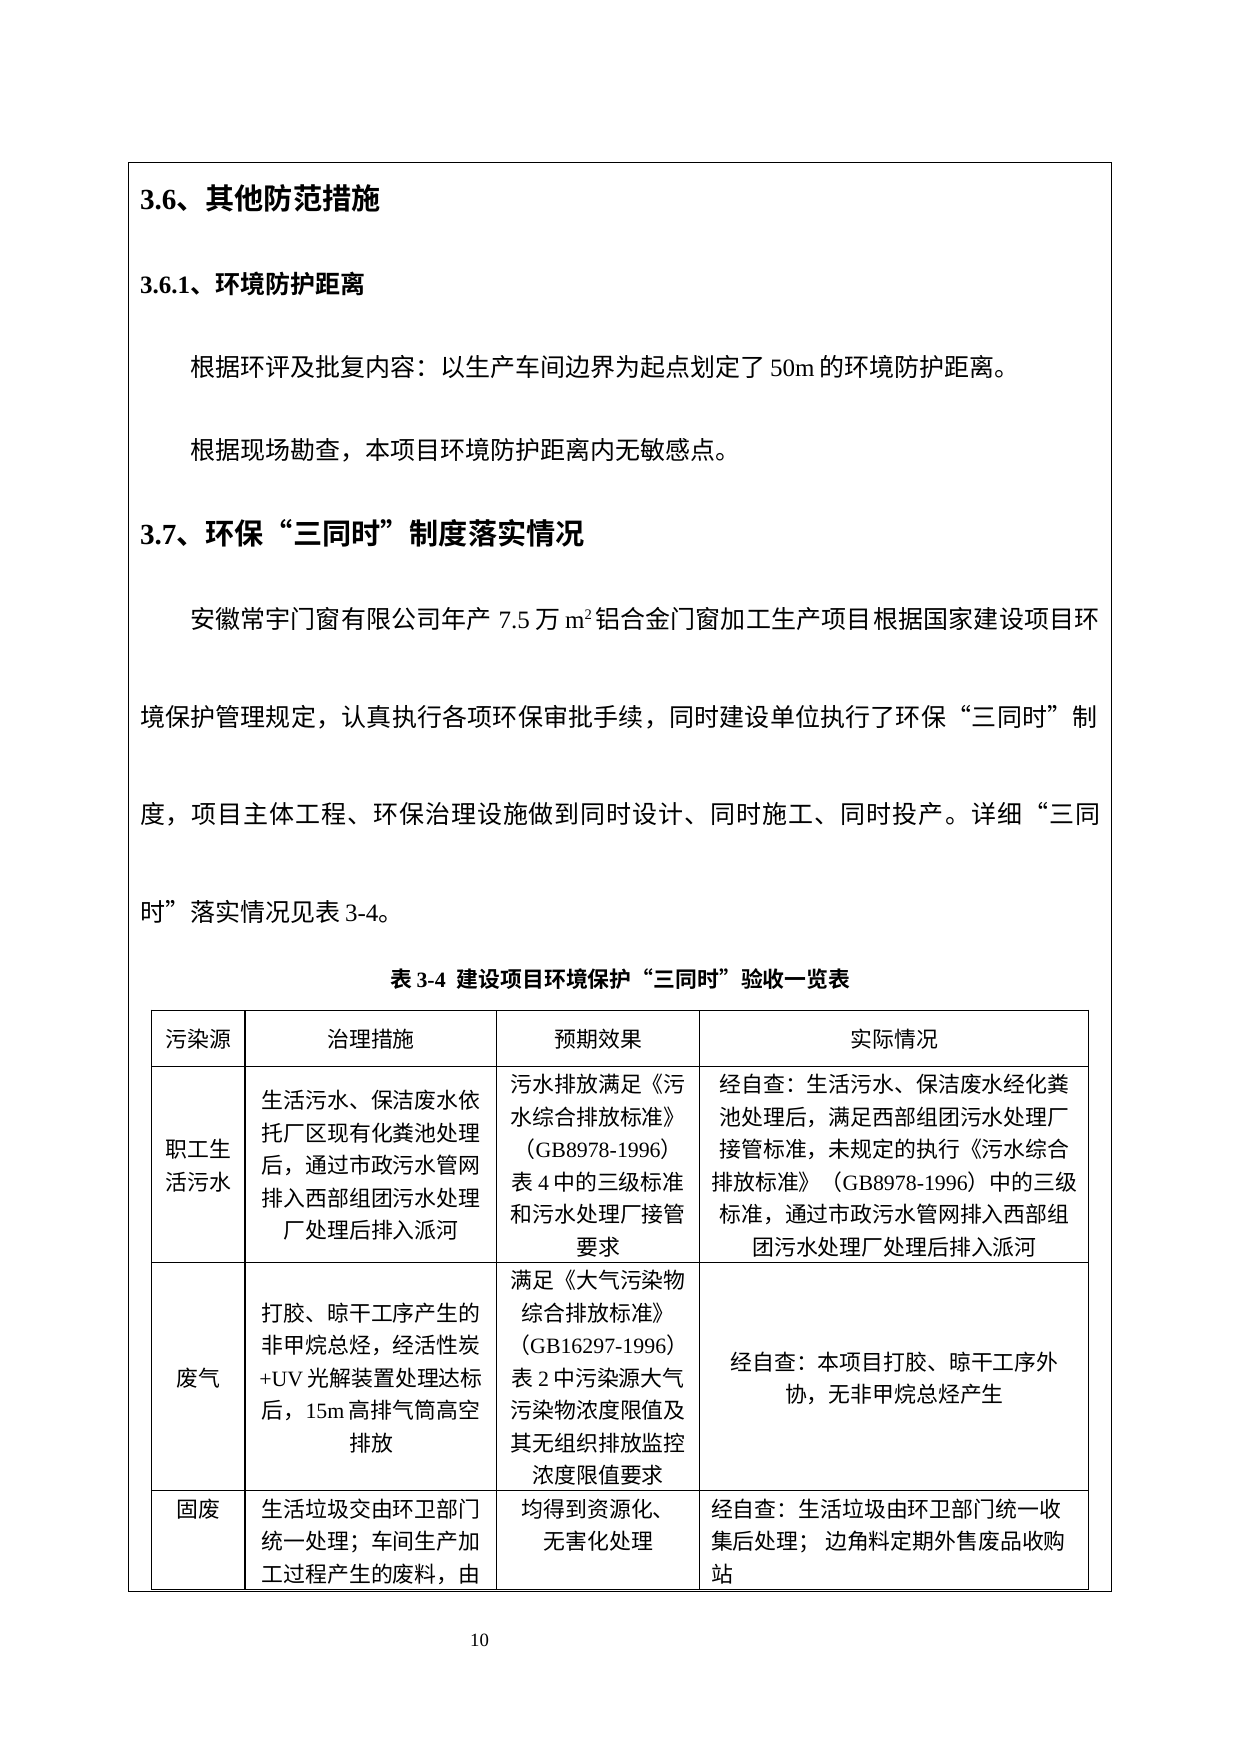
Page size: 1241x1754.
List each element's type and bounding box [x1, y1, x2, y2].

table_header [129, 163, 1111, 1591]
